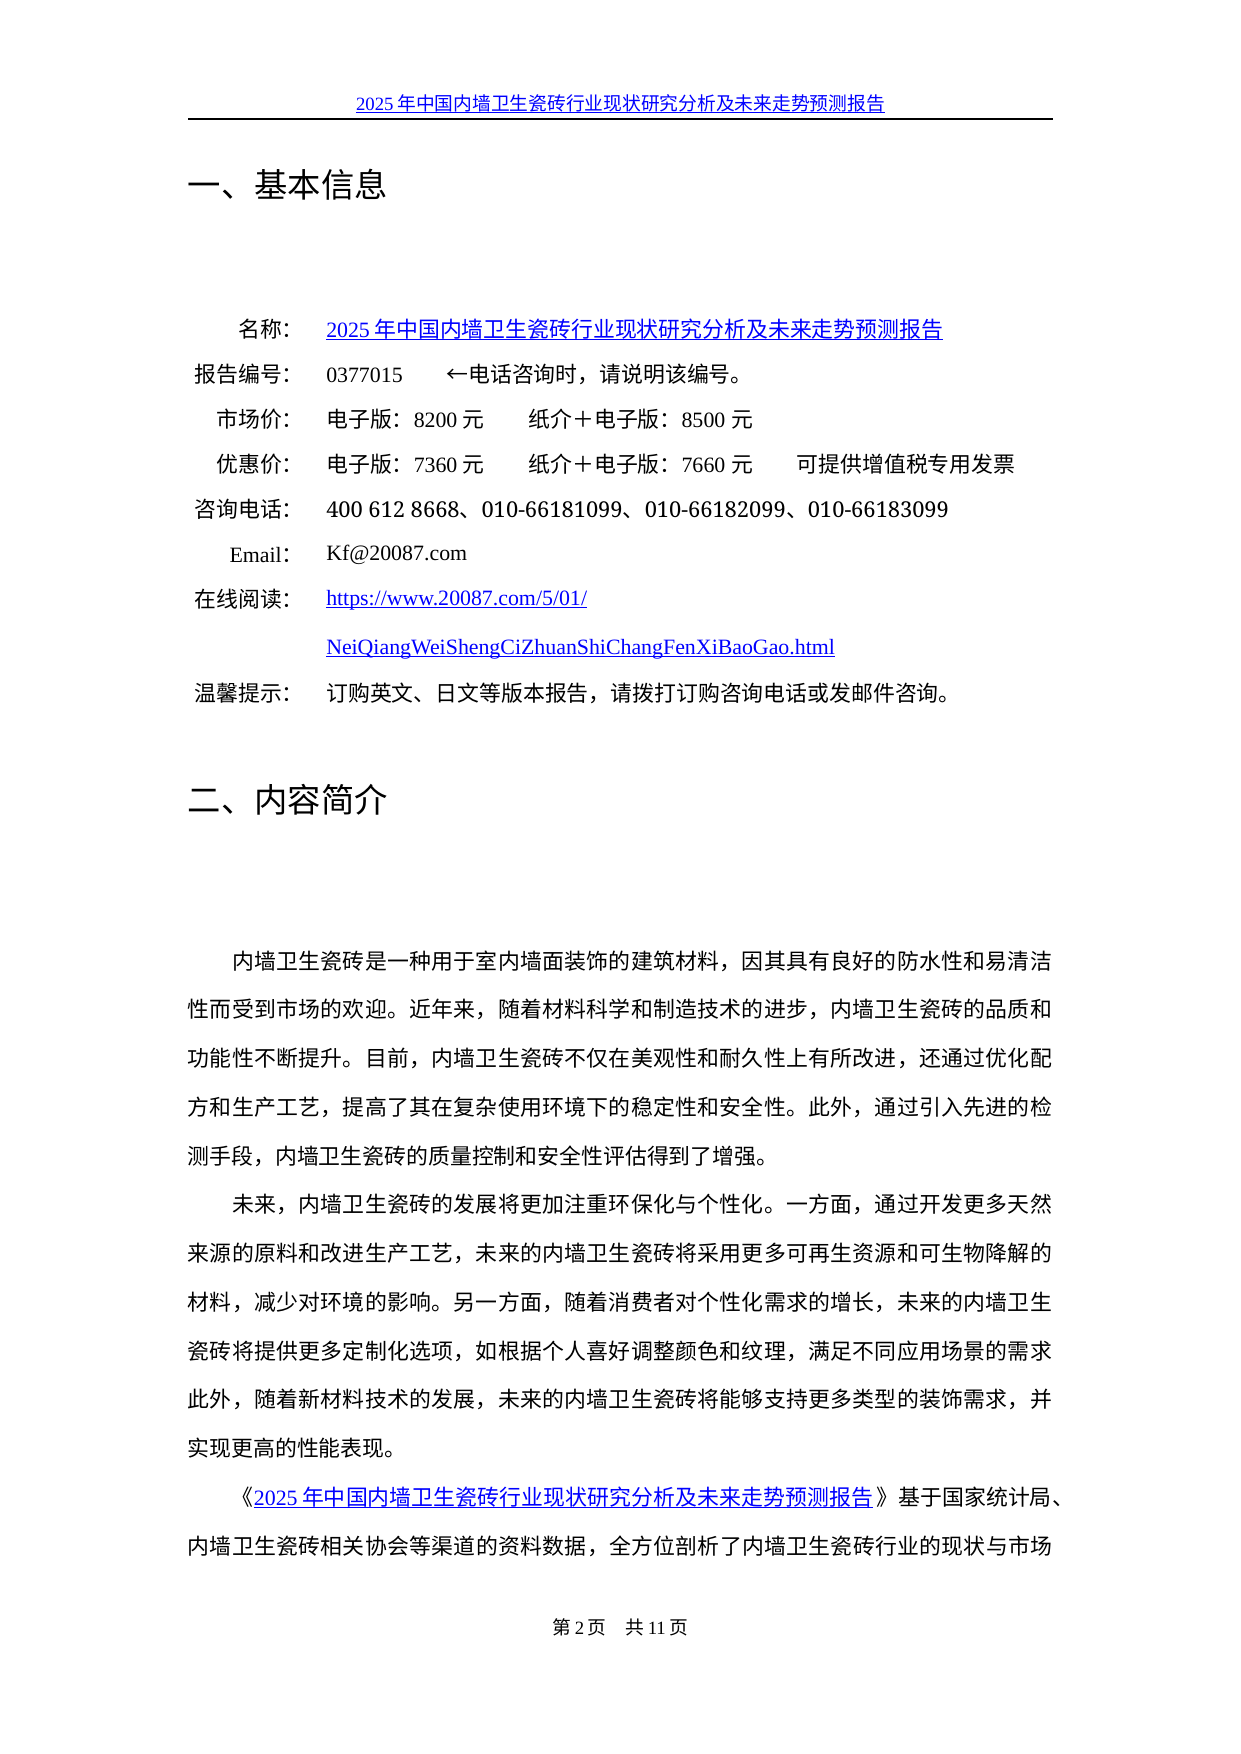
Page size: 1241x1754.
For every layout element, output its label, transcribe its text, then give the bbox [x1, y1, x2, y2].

title 一、基本信息 [187, 150, 1053, 215]
table_cell 咨询电话： [167, 492, 315, 537]
title 二、内容简介 [187, 766, 1053, 831]
table_header 2025年中国内墙卫生瓷砖行业现状研究分析及未来走势预测报告 [315, 312, 1073, 357]
table_cell [315, 582, 1073, 675]
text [187, 943, 1053, 1561]
table_cell 市场价： [167, 402, 315, 447]
table_cell 400 612 8668、010-66181099、010-66182099、010-66183099 [315, 492, 1073, 537]
table_cell 报告编号： [167, 357, 315, 402]
table_cell 温馨提示： [167, 675, 315, 720]
table_cell 订购英文、日文等版本报告，请拨打订购咨询电话或发邮件咨询。 [315, 675, 1073, 720]
table_cell 在线阅读： [167, 582, 315, 675]
table_cell 0377015 ←电话咨询时，请说明该编号。 [315, 357, 1073, 402]
table_cell 优惠价： [167, 447, 315, 492]
table_cell Email： [167, 537, 315, 582]
table_cell 电子版：8200 元 纸介＋电子版：8500 元 [315, 402, 1073, 447]
table_cell 电子版：7360 元 纸介＋电子版：7660 元 可提供增值税专用发票 [315, 447, 1073, 492]
table_header 名称： [167, 312, 315, 357]
table_cell Kf@20087.com [315, 537, 1073, 582]
